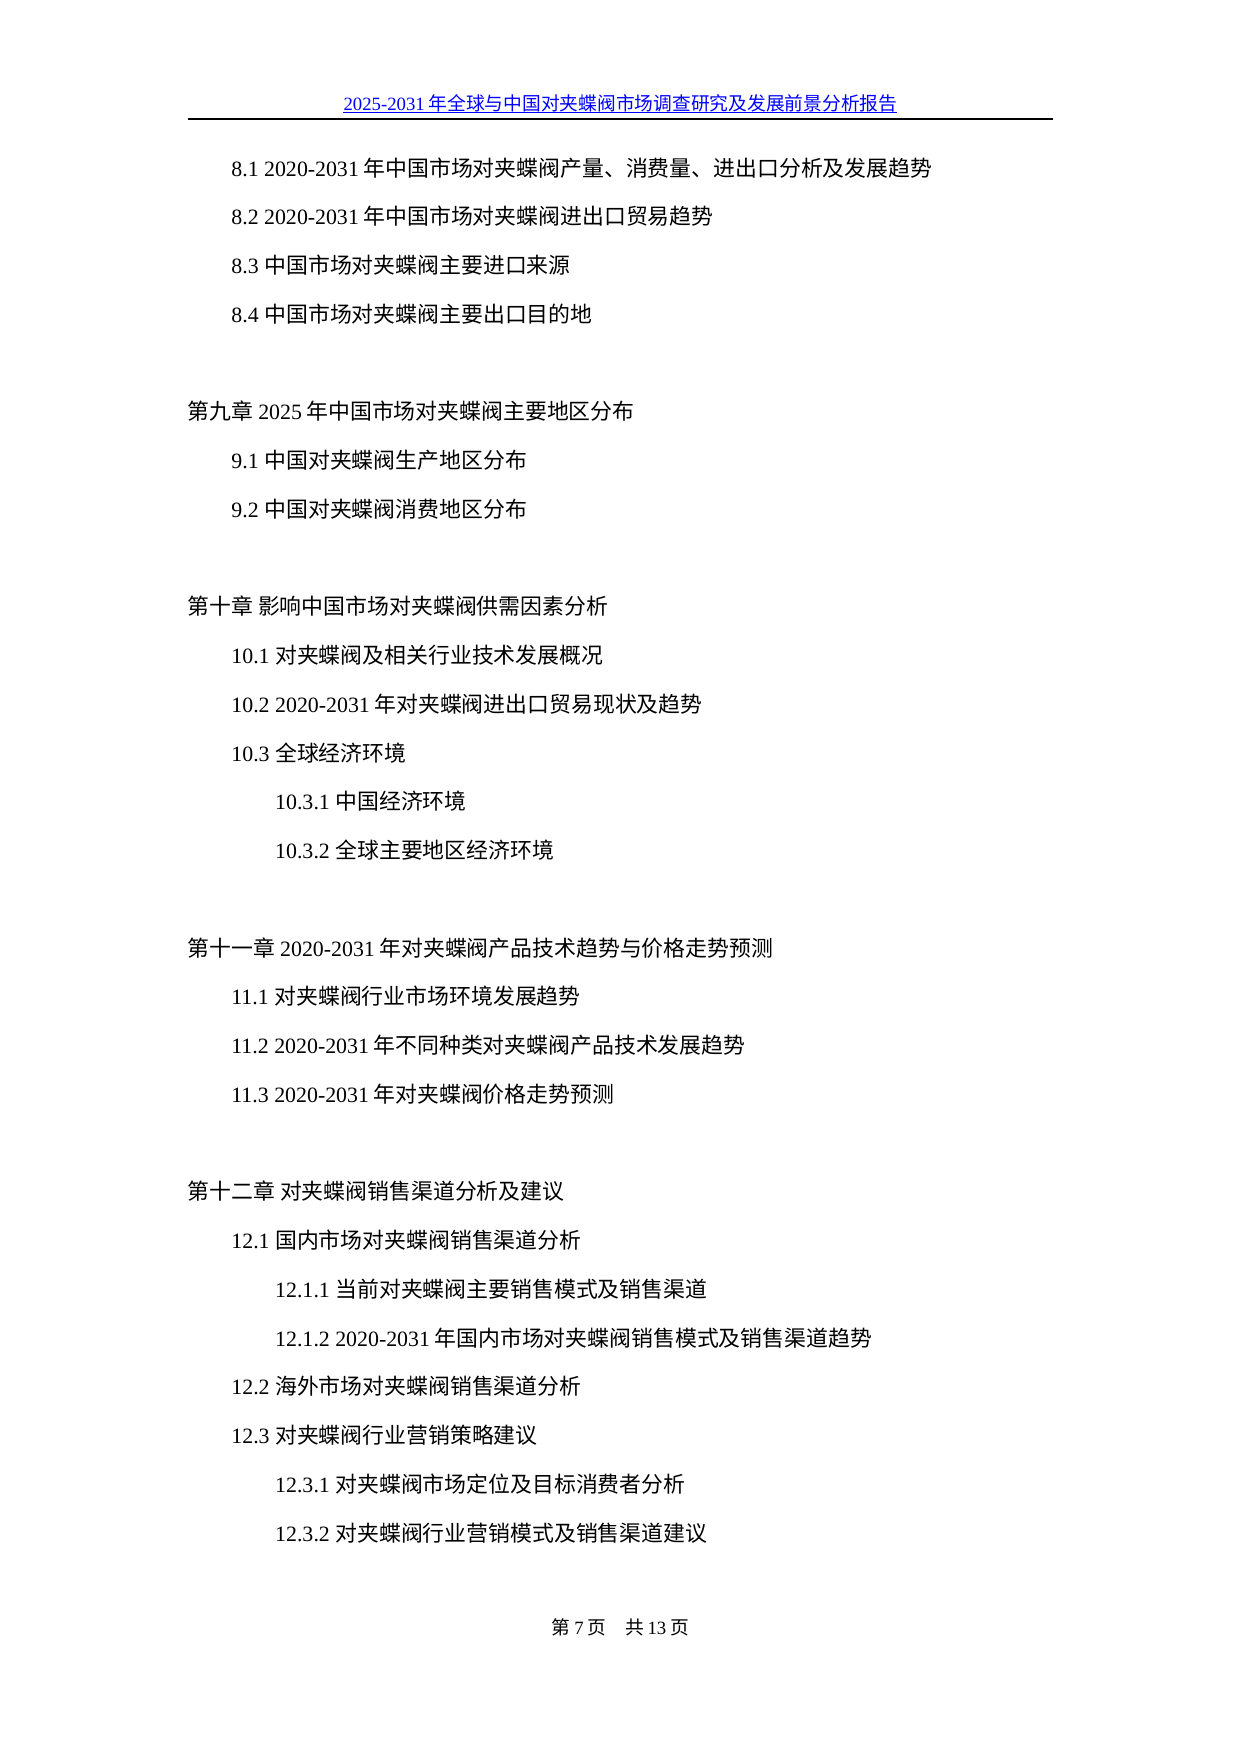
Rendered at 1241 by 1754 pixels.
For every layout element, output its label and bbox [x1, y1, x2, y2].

text [187, 150, 1053, 1548]
